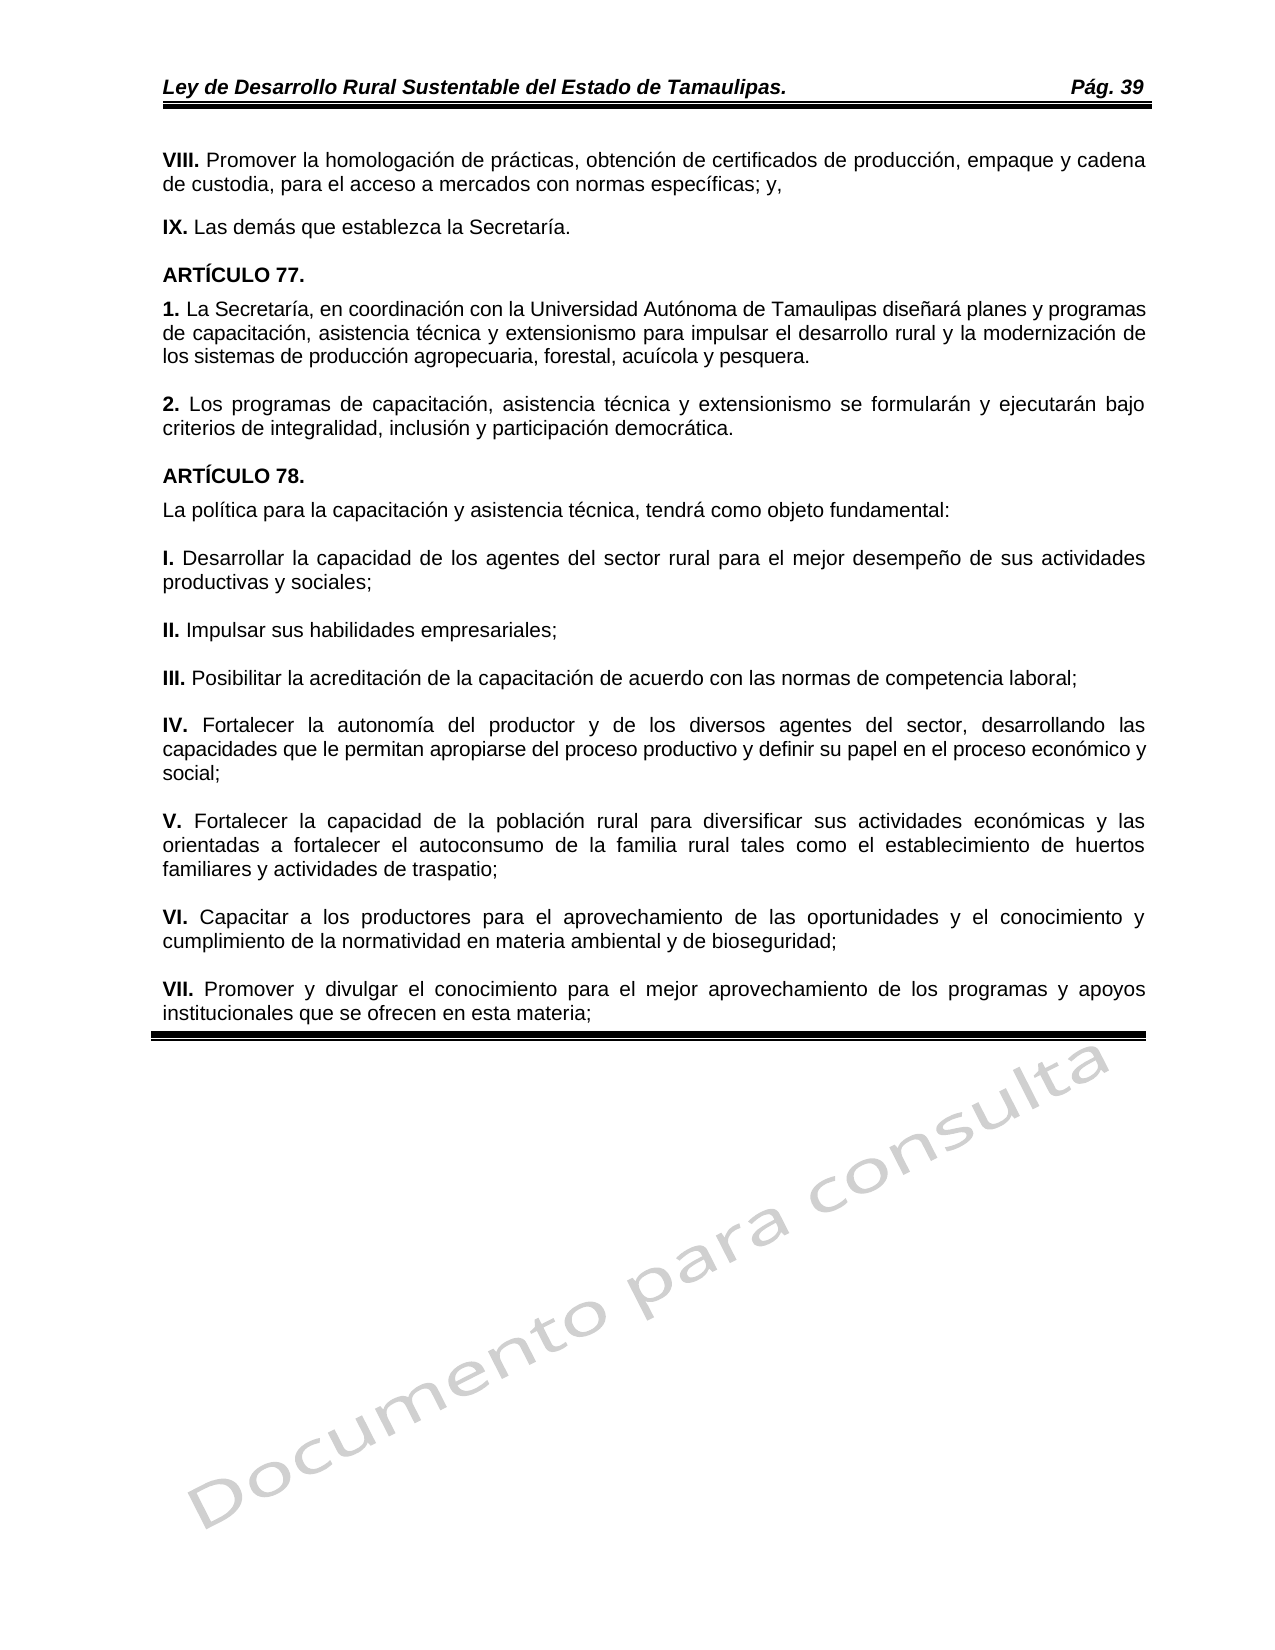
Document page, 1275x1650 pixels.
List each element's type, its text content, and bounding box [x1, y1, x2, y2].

text ARTÍCULO 77. [162, 263, 1147, 287]
text VIII. Promover la homologación de prácticas, obtención de certificados de producción, empaque y cadena de custodia, para el acceso a mercados con normas específicas; y, [162, 148, 1147, 196]
text ARTÍCULO 78. [162, 464, 1147, 488]
text I. Desarrollar la capacidad de los agentes del sector rural para el mejor desempeño de sus actividades productivas y sociales; [162, 546, 1147, 593]
text La política para la capacitación y asistencia técnica, tendrá como objeto fundamental: [162, 498, 1147, 522]
text V. Fortalecer la capacidad de la población rural para diversificar sus actividades económicas y las orientadas a fortalecer el autoconsumo de la familia rural tales como el establecimiento de huertos familiares y actividades de traspatio; [162, 809, 1147, 881]
text IV. Fortalecer la autonomía del productor y de los diversos agentes del sector, desarrollando las capacidades que le permitan apropiarse del proceso productivo y definir su papel en el proceso económico y social; [162, 713, 1147, 785]
text II. Impulsar sus habilidades empresariales; [162, 617, 1147, 641]
text VII. Promover y divulgar el conocimiento para el mejor aprovechamiento de los programas y apoyos institucionales que se ofrecen en esta materia; [162, 977, 1147, 1025]
text VI. Capacitar a los productores para el aprovechamiento de las oportunidades y el conocimiento y cumplimiento de la normatividad en materia ambiental y de bioseguridad; [162, 905, 1147, 953]
text III. Posibilitar la acreditación de la capacitación de acuerdo con las normas de competencia laboral; [162, 665, 1147, 689]
text IX. Las demás que establezca la Secretaría. [162, 215, 1147, 239]
text 2. Los programas de capacitación, asistencia técnica y extensionismo se formularán y ejecutarán bajo criterios de integralidad, inclusión y participación democrática. [162, 392, 1147, 440]
text 1. La Secretaría, en coordinación con la Universidad Autónoma de Tamaulipas diseñará planes y programas de capacitación, asistencia técnica y extensionismo para impulsar el desarrollo rural y la modernización de los sistemas de producción agropecuaria, forestal, acuícola y pesquera. [162, 296, 1147, 368]
